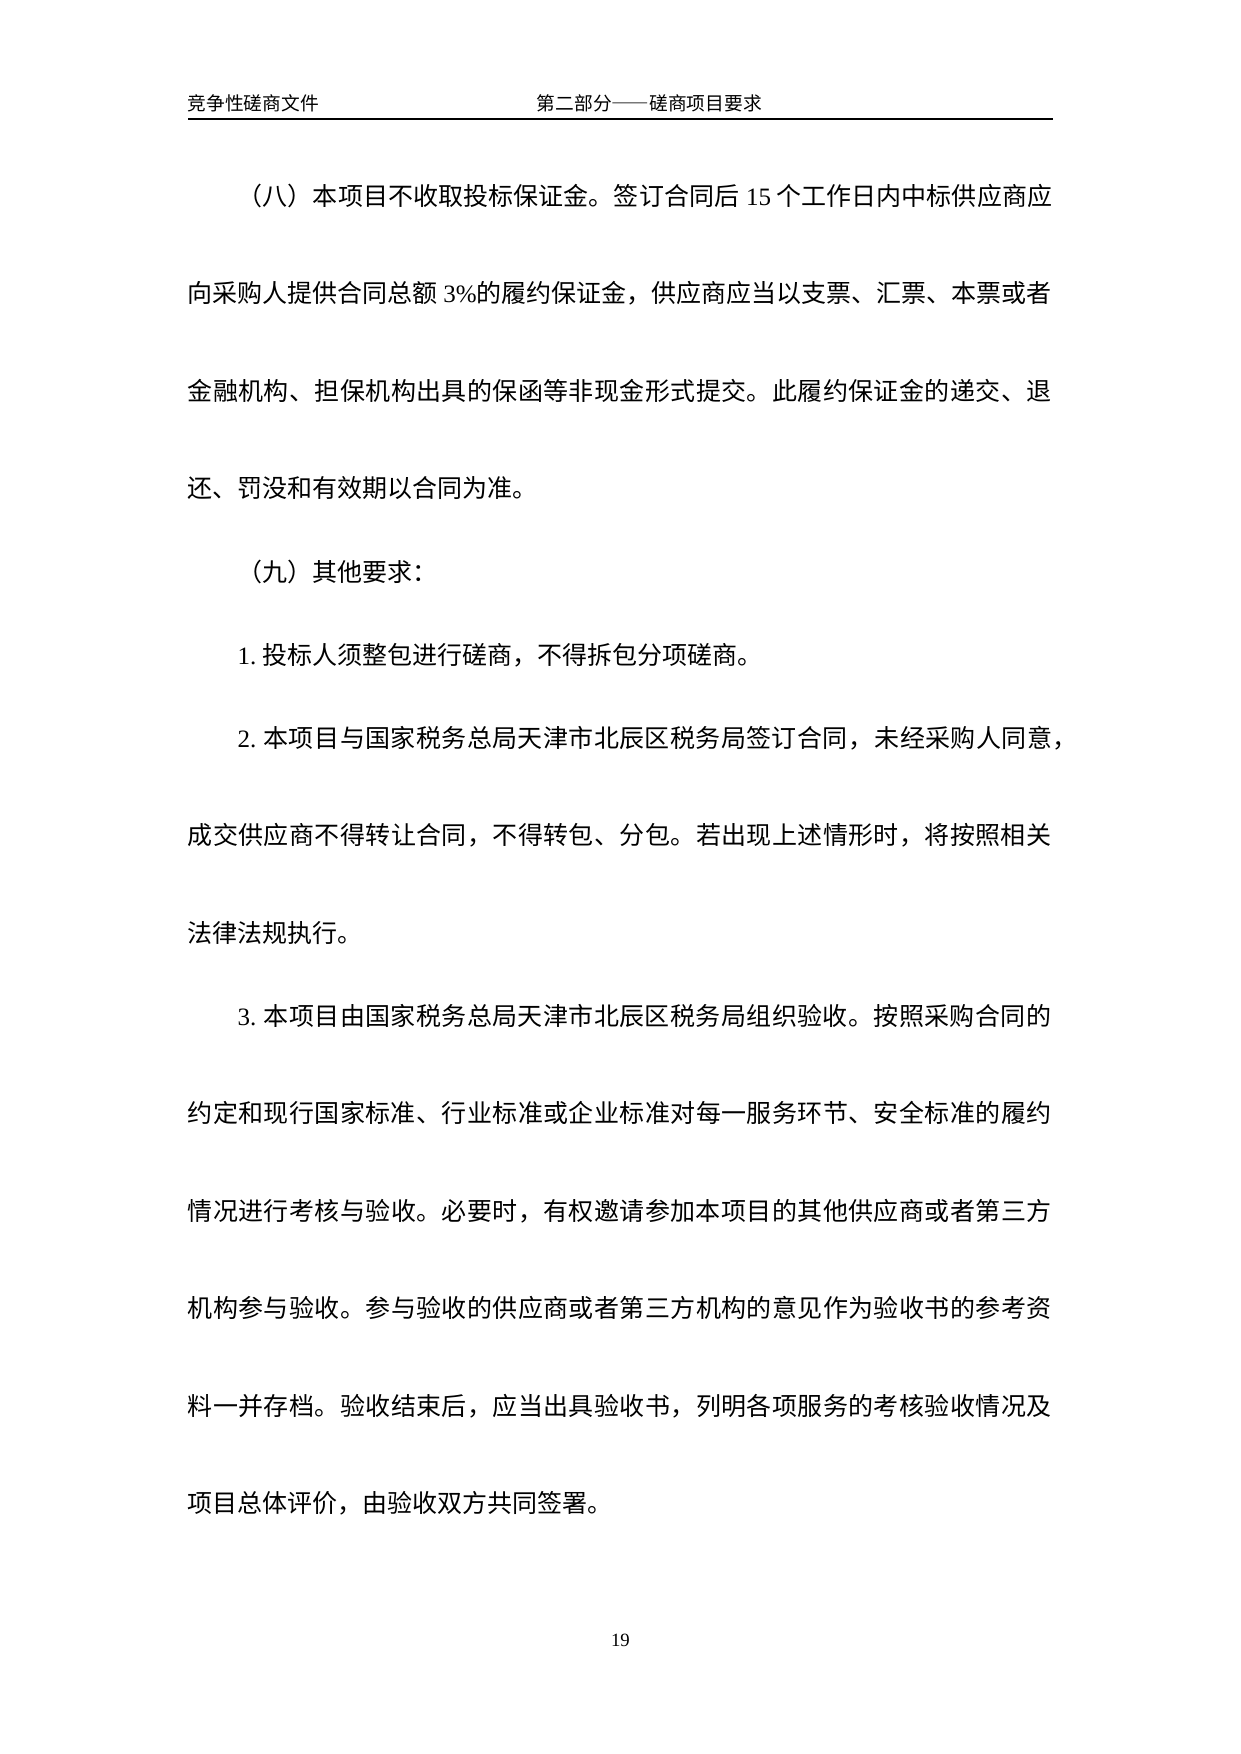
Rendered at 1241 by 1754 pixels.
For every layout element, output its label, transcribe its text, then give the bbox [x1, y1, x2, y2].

text 1. 投标人须整包进行磋商，不得拆包分项磋商。 [187, 621, 1053, 686]
text （九）其他要求： [187, 538, 1053, 603]
text （八）本项目不收取投标保证金。签订合同后15个工作日内中标供应商应向采购人提供合同总额3%的履约保证金，供应商应当以支票、汇票、本票或者金融机构、担保机构出具的保函等非现金形式提交。此履约保证金的递交、退还、罚没和有效期以合同为准。 [187, 162, 1053, 519]
text 2. 本项目与国家税务总局天津市北辰区税务局签订合同，未经采购人同意，成交供应商不得转让合同，不得转包、分包。若出现上述情形时，将按照相关法律法规执行。 [187, 704, 1053, 964]
text 3. 本项目由国家税务总局天津市北辰区税务局组织验收。按照采购合同的约定和现行国家标准、行业标准或企业标准对每一服务环节、安全标准的履约情况进行考核与验收。必要时，有权邀请参加本项目的其他供应商或者第三方机构参与验收。参与验收的供应商或者第三方机构的意见作为验收书的参考资料一并存档。验收结束后，应当出具验收书，列明各项服务的考核验收情况及项目总体评价，由验收双方共同签署。 [187, 982, 1053, 1534]
